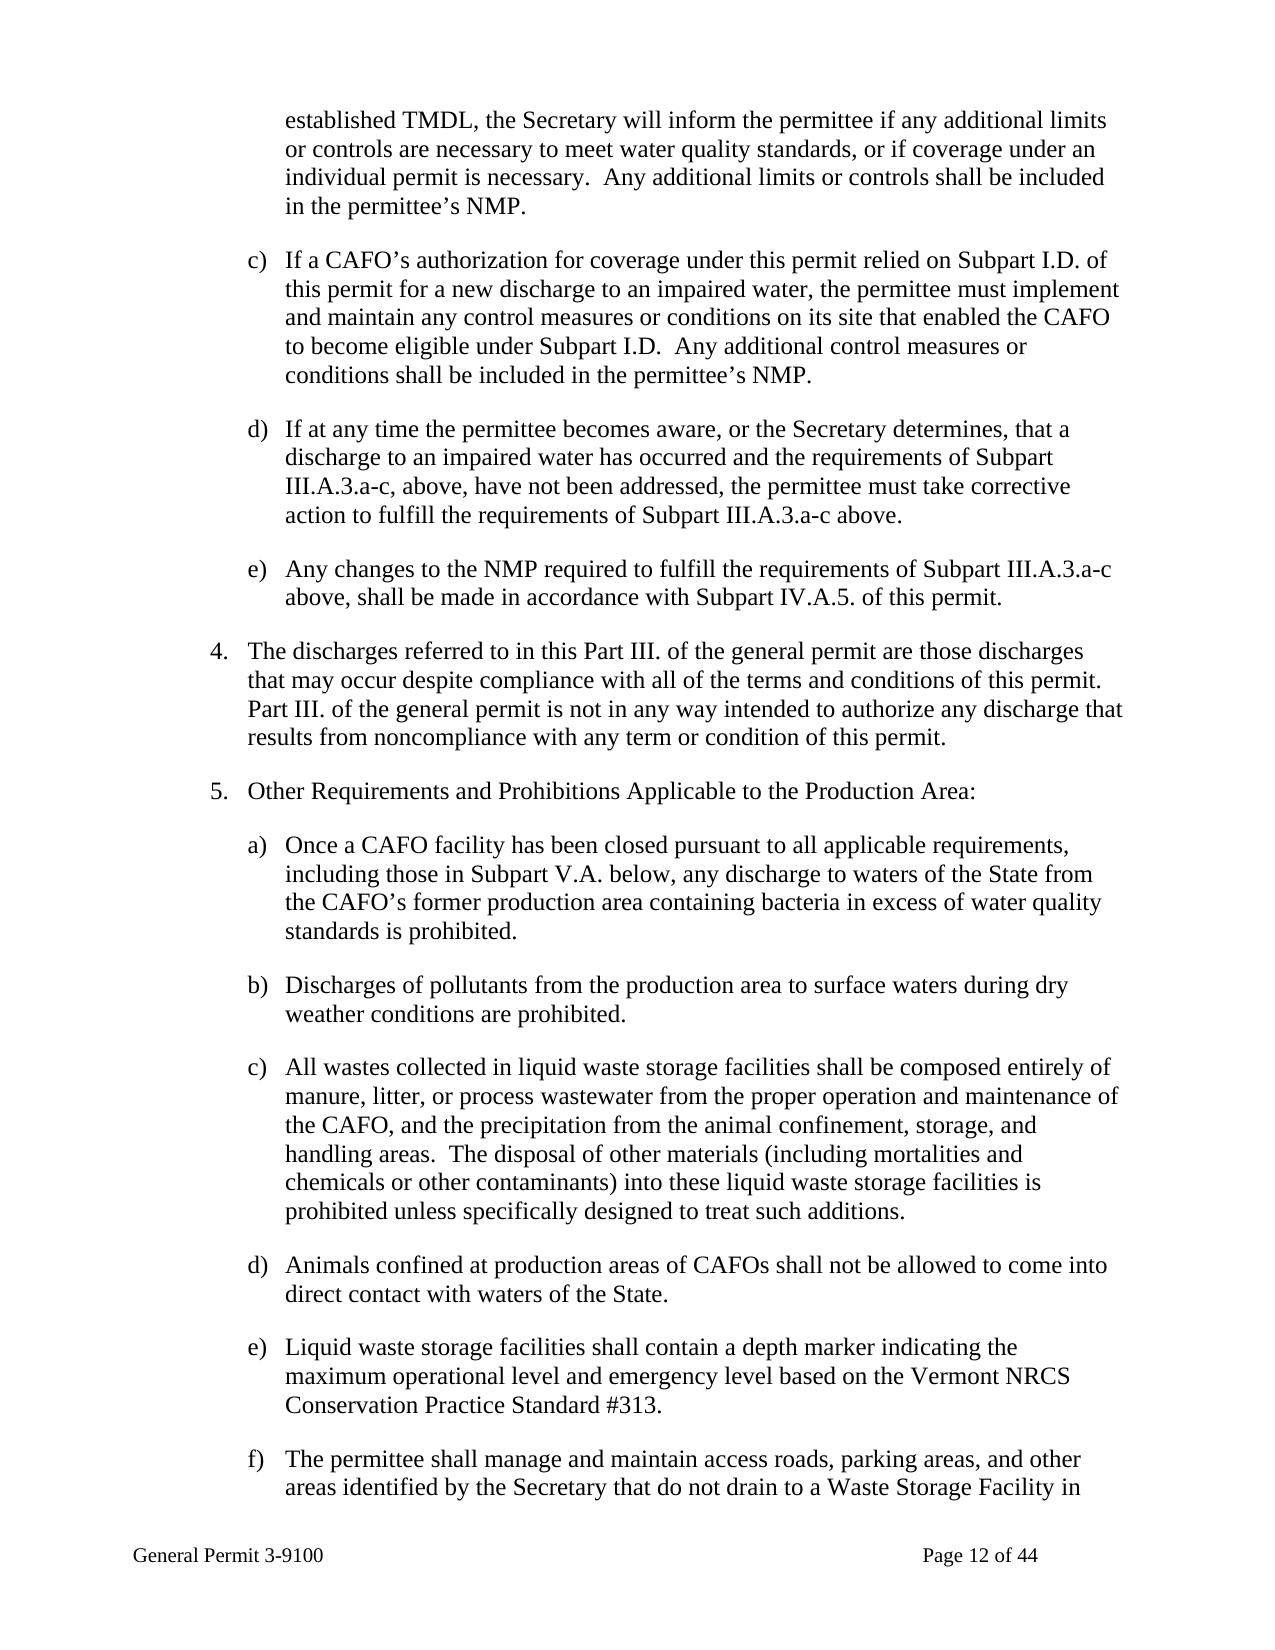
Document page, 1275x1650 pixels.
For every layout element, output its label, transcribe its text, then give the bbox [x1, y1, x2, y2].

list All wastes collected in liquid waste storage facilities shall be composed entirely of manure, litter, or process wastewater from the proper operation and maintenance of the CAFO, and the precipitation from the animal confinement, storage, and handling areas. The disposal of other materials (including mortalities and chemicals or other contaminants) into these liquid waste storage facilities is prohibited unless specifically designed to treat such additions. [247, 1052, 1125, 1225]
list Animals confined at production areas of CAFOs shall not be allowed to come into direct contact with waters of the State. [247, 1250, 1125, 1307]
list Any changes to the NMP required to fulfill the requirements of Subpart III.A.3.a-c above, shall be made in accordance with Subpart IV.A.5. of this permit. [247, 554, 1125, 611]
list If a CAFO’s authorization for coverage under this permit relied on Subpart I.D. of this permit for a new discharge to an impaired water, the permittee must implement and maintain any control measures or conditions on its site that enabled the CAFO to become eligible under Subpart I.D. Any additional control measures or conditions shall be included in the permittee’s NMP. [247, 245, 1125, 389]
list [247, 105, 1125, 220]
list Discharges of pollutants from the production area to surface waters during dry weather conditions are prohibited. [247, 970, 1125, 1027]
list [247, 1444, 1125, 1501]
list Once a CAFO facility has been closed pursuant to all applicable requirements, including those in Subpart V.A. below, any discharge to waters of the State from the CAFO’s former production area containing bacteria in excess of water quality standards is prohibited. [247, 830, 1125, 945]
list The discharges referred to in this Part III. of the general permit are those discharges that may occur despite compliance with all of the terms and conditions of this permit. Part III. of the general permit is not in any way intended to authorize any discharge that results from noncompliance with any term or condition of this permit. [210, 636, 1125, 751]
list If at any time the permittee becomes aware, or the Secretary determines, that a discharge to an impaired water has occurred and the requirements of Subpart III.A.3.a-c, above, have not been addressed, the permittee must take corrective action to fulfill the requirements of Subpart III.A.3.a-c above. [247, 414, 1125, 529]
list Other Requirements and Prohibitions Applicable to the Production Area: [210, 776, 1125, 805]
list Liquid waste storage facilities shall contain a depth marker indicating the maximum operational level and emergency level based on the Vermont NRCS Conservation Practice Standard #313. [247, 1332, 1125, 1419]
